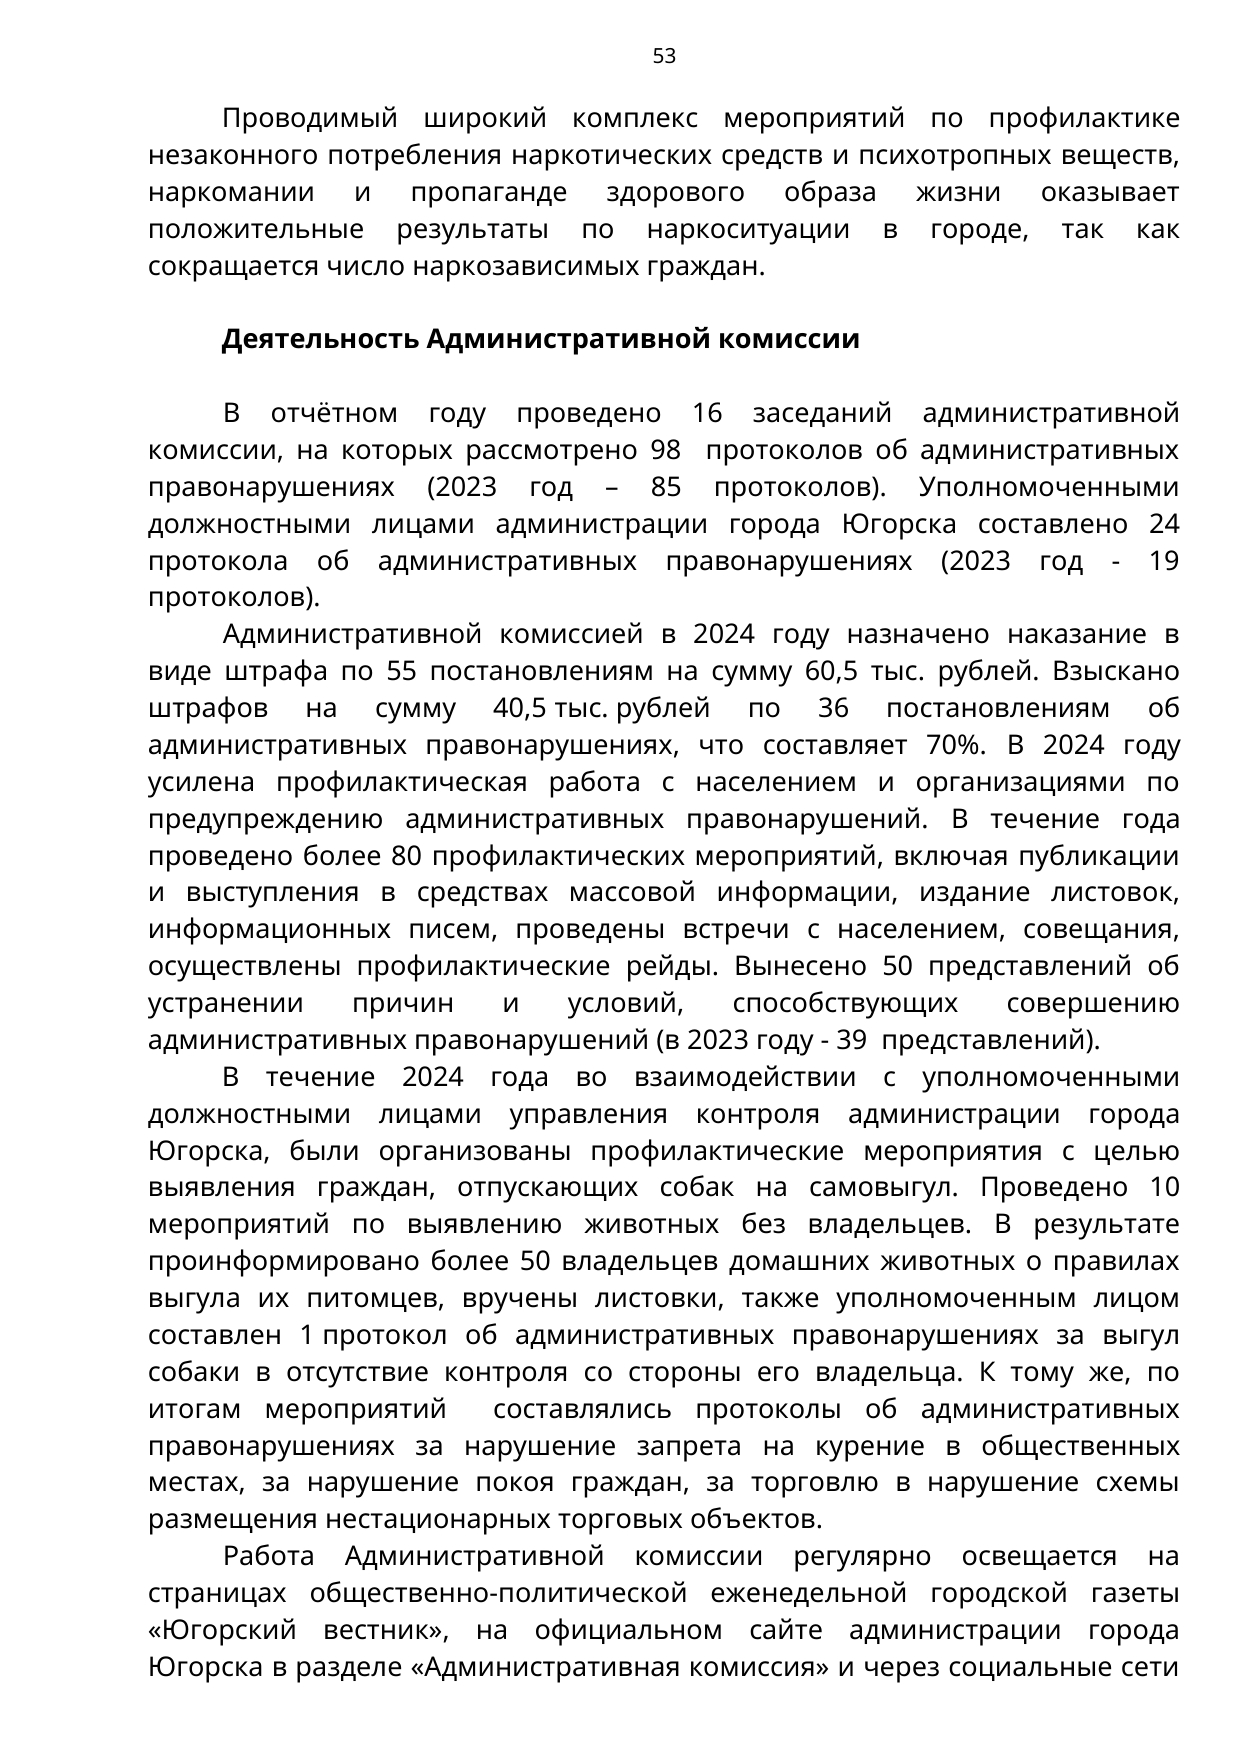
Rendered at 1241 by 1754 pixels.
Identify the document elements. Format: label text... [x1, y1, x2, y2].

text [148, 1537, 1181, 1684]
text Проводимый широкий комплекс мероприятий по профилактике незаконного потребления наркотических средств и психотропных веществ, наркомании и пропаганде здорового образа жизни оказывает положительные результаты по наркоситуации в городе, так как сокращается число наркозависимых граждан. [148, 98, 1181, 283]
text В отчётном году проведено 16 заседаний административной комиссии, на которых рассмотрено 98 протоколов об административных правонарушениях (2023 год – 85 протоколов). Уполномоченными должностными лицами администрации города Югорска составлено 24 протокола об административных правонарушениях (2023 год - 19 протоколов). [148, 393, 1181, 615]
text Административной комиссией в 2024 году назначено наказание в виде штрафа по 55 постановлениям на сумму 60,5 тыс. рублей. Взыскано штрафов на сумму 40,5 тыс. рублей по 36 постановлениям об административных правонарушениях, что составляет 70%. В 2024 году усилена профилактическая работа с населением и организациями по предупреждению административных правонарушений. В течение года проведено более 80 профилактических мероприятий, включая публикации и выступления в средствах массовой информации, издание листовок, информационных писем, проведены встречи с населением, совещания, осуществлены профилактические рейды. Вынесено 50 представлений об устранении причин и условий, способствующих совершению административных правонарушений (в 2023 году - 39 представлений). [148, 615, 1181, 1057]
text Деятельность Административной комиссии [148, 320, 1181, 357]
text В течение 2024 года во взаимодействии с уполномоченными должностными лицами управления контроля администрации города Югорска, были организованы профилактические мероприятия с целью выявления граждан, отпускающих собак на самовыгул. Проведено 10 мероприятий по выявлению животных без владельцев. В результате проинформировано более 50 владельцев домашних животных о правилах выгула их питомцев, вручены листовки, также уполномоченным лицом составлен 1 протокол об административных правонарушениях за выгул собаки в отсутствие контроля со стороны его владельца. К тому же, по итогам мероприятий составлялись протоколы об административных правонарушениях за нарушение запрета на курение в общественных местах, за нарушение покоя граждан, за торговлю в нарушение схемы размещения нестационарных торговых объектов. [148, 1057, 1181, 1537]
